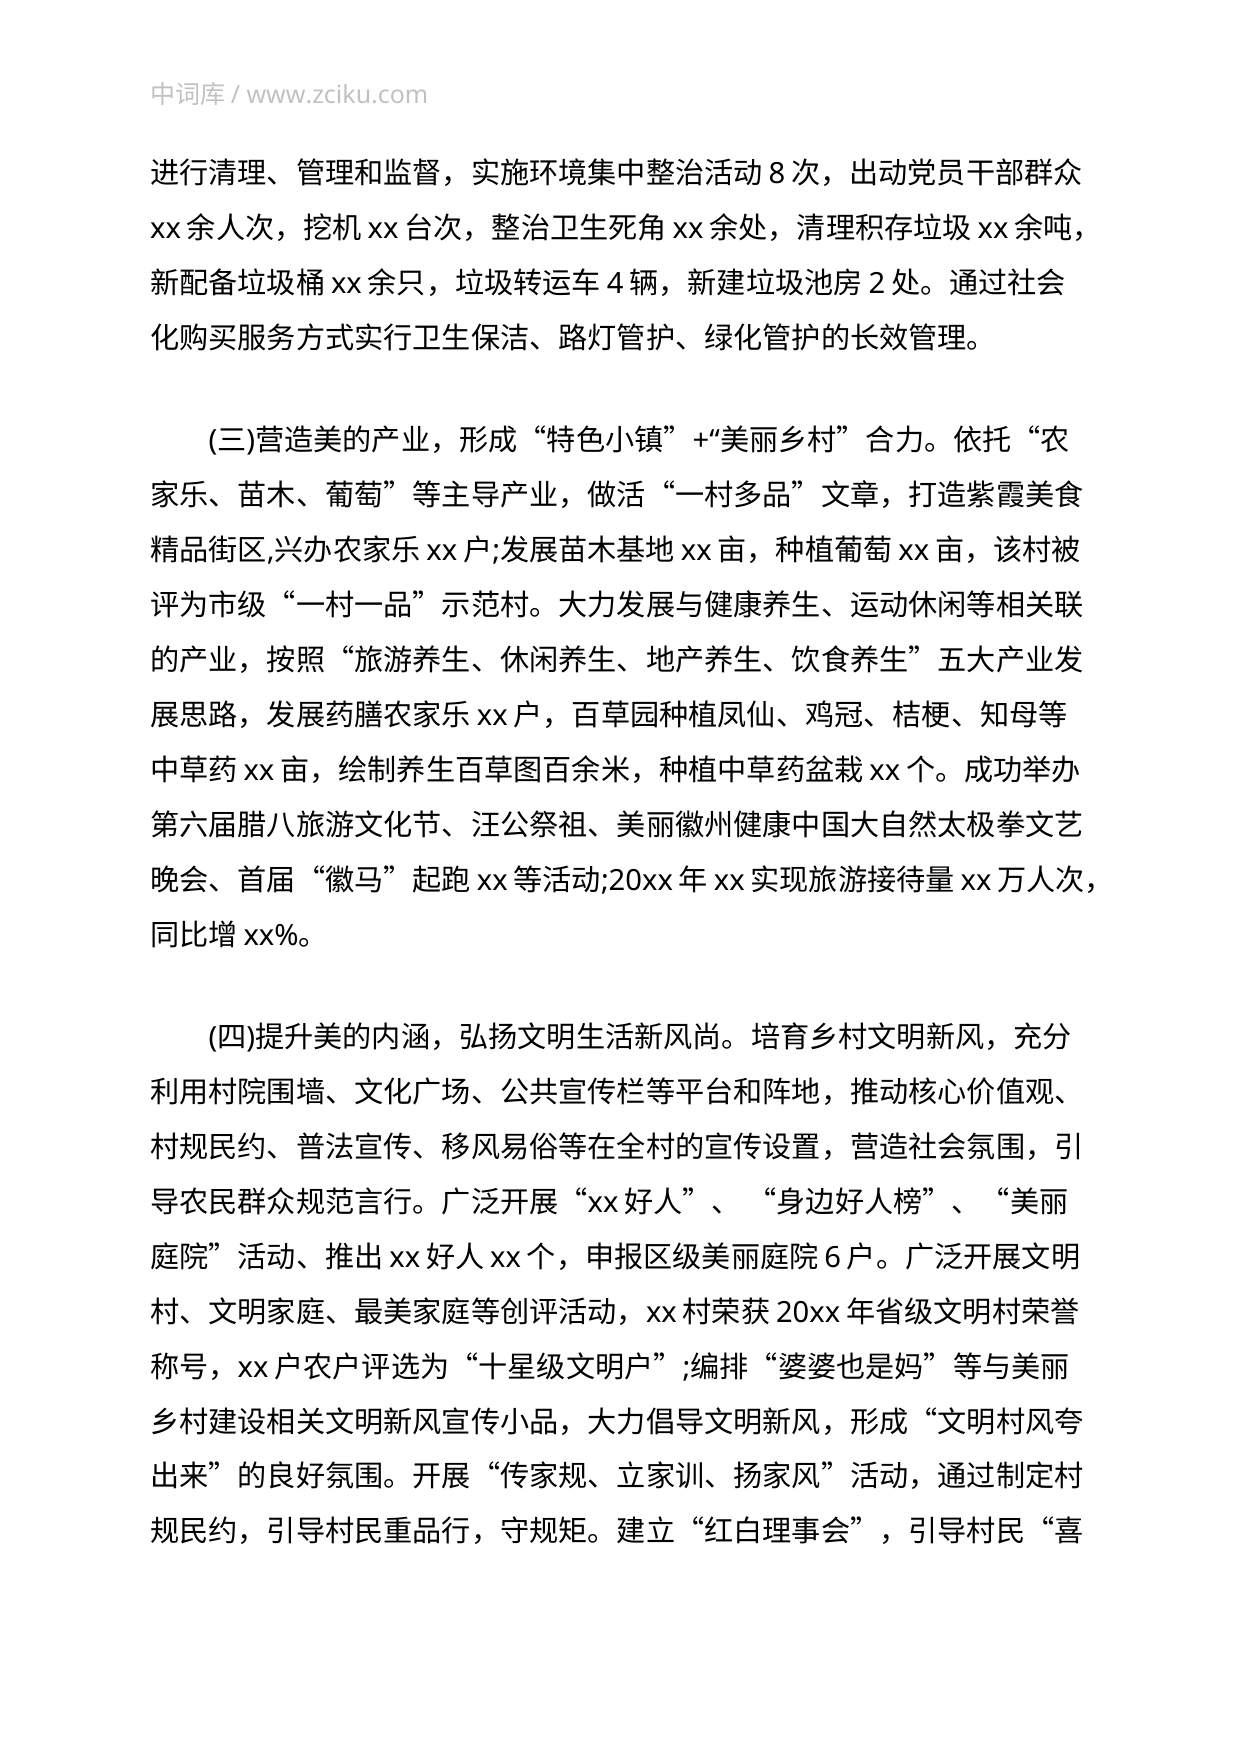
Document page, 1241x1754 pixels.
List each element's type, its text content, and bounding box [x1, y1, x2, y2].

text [150, 150, 1090, 357]
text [150, 1013, 1090, 1550]
text (三)营造美的产业，形成“特色小镇”+“美丽乡村”合力。依托“农家乐、苗木、葡萄”等主导产业，做活“一村多品”文章，打造紫霞美食精品街区,兴办农家乐xx户;发展苗木基地xx亩，种植葡萄xx亩，该村被评为市级“一村一品”示范村。大力发展与健康养生、运动休闲等相关联的产业，按照“旅游养生、休闲养生、地产养生、饮食养生”五大产业发展思路，发展药膳农家乐xx户，百草园种植凤仙、鸡冠、桔梗、知母等中草药xx亩，绘制养生百草图百余米，种植中草药盆栽xx个。成功举办第六届腊八旅游文化节、汪公祭祖、美丽徽州健康中国大自然太极拳文艺晚会、首届“徽马”起跑xx等活动;20xx年xx实现旅游接待量xx万人次，同比增xx%。 [150, 417, 1090, 954]
